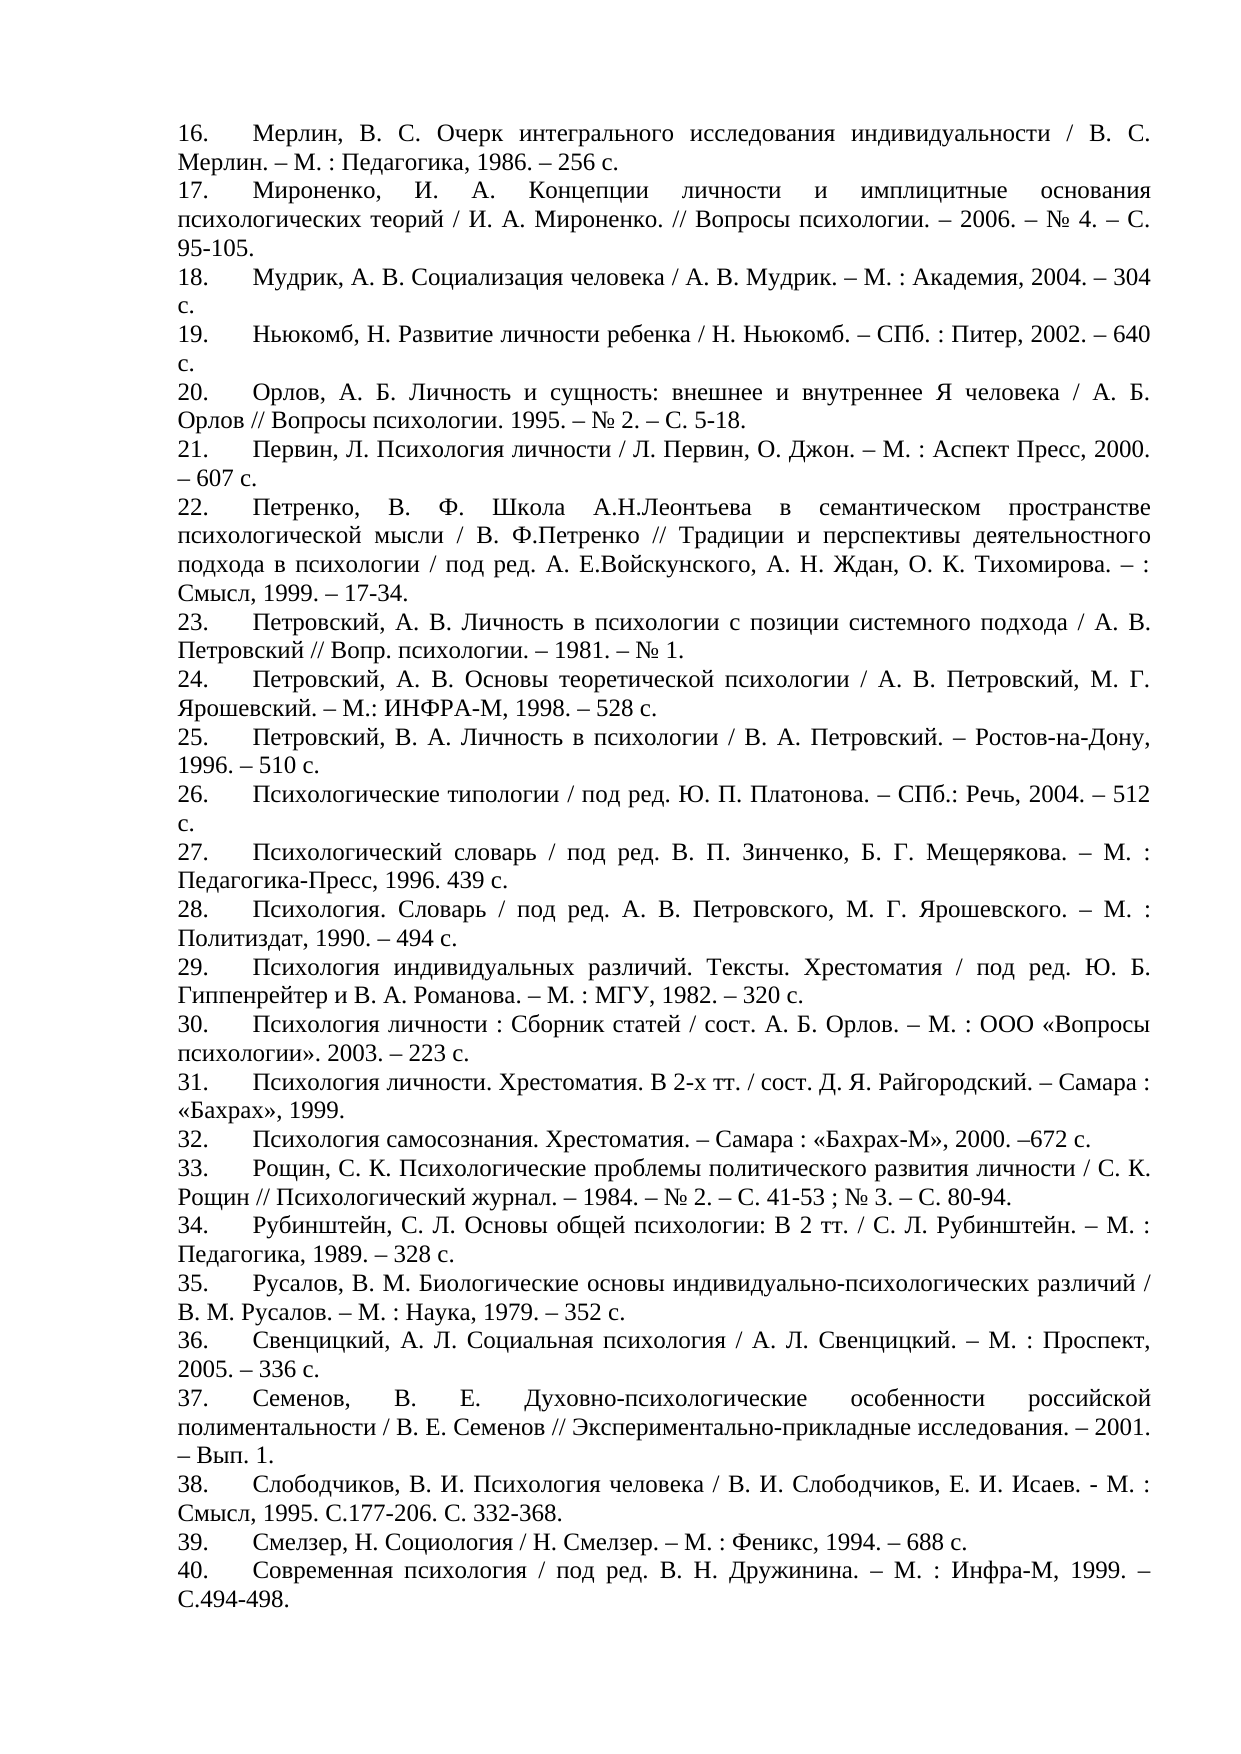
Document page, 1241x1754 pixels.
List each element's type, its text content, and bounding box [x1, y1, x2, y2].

list Рощин, С. К. Психологические проблемы политического развития личности / С. К. Рощин // Психологический журнал. – 1984. – № 2. – С. 41-53 ; № 3. – С. 80-94. [177, 1153, 1152, 1211]
list Петровский, В. А. Личность в психологии / В. А. Петровский. – Ростов-на-Дону, 1996. – 510 с. [177, 722, 1152, 779]
list Рубинштейн, С. Л. Основы общей психологии: В 2 тт. / C. Л. Рубинштейн. – М. : Педагогика, 1989. – 328 с. [177, 1211, 1152, 1268]
list Слободчиков, В. И. Психология человека / В. И. Слободчиков, Е. И. Исаев. - М. : Смысл, 1995. С.177-206. С. 332-368. [177, 1469, 1152, 1527]
list Русалов, В. М. Биологические основы индивидуально-психологических различий / В. М. Русалов. – М. : Наука, 1979. – 352 с. [177, 1268, 1152, 1326]
list Петровский, А. В. Основы теоретической психологии / А. В. Петровский, М. Г. Ярошевский. – М.: ИНФРА-М, 1998. – 528 с. [177, 664, 1152, 722]
list Смелзер, Н. Социология / Н. Смелзер. – М. : Феникс, 1994. – 688 с. [177, 1527, 1152, 1556]
list Мироненко, И. А. Концепции личности и имплицитные основания психологических теорий / И. А. Мироненко. // Вопросы психологии. – 2006. – № 4. – С. 95-105. [177, 176, 1152, 262]
list Психологические типологии / под ред. Ю. П. Платонова. – СПб.: Речь, 2004. – 512 с. [177, 779, 1152, 837]
list Психология самосознания. Хрестоматия. – Самара : «Бахрах-М», 2000. –672 с. [177, 1124, 1152, 1153]
list Первин, Л. Психология личности / Л. Первин, О. Джон. – М. : Аспект Пресс, 2000. – 607 с. [177, 434, 1152, 492]
list Психология личности. Хрестоматия. В 2-х тт. / сост. Д. Я. Райгородский. – Самара : «Бахрах», 1999. [177, 1067, 1152, 1124]
list Петровский, А. В. Личность в психологии с позиции системного подхода / А. В. Петровский // Вопр. психологии. – 1981. – № 1. [177, 607, 1152, 664]
list Свенцицкий, А. Л. Социальная психология / А. Л. Свенцицкий. – М. : Проспект, 2005. – 336 с. [177, 1326, 1152, 1383]
list Психология личности : Сборник статей / сост. А. Б. Орлов. – М. : ООО «Вопросы психологии». 2003. – 223 с. [177, 1009, 1152, 1067]
list Орлов, А. Б. Личность и сущность: внешнее и внутреннее Я человека / А. Б. Орлов // Вопросы психологии. 1995. – № 2. – С. 5-18. [177, 377, 1152, 434]
list Петренко, В. Ф. Школа А.Н.Леонтьева в семантическом пространстве психологической мысли / В. Ф.Петренко // Традиции и перспективы деятельностного подхода в психологии / под ред. А. Е.Войскунского, А. Н. Ждан, О. К. Тихомирова. – : Смысл, 1999. – 17-34. [177, 492, 1152, 607]
list Ньюкомб, Н. Развитие личности ребенка / Н. Ньюкомб. – СПб. : Питер, 2002. – 640 с. [177, 319, 1152, 377]
list Мерлин, В. С. Очерк интегрального исследования индивидуальности / В. С. Мерлин. – М. : Педагогика, 1986. – 256 с. [177, 118, 1152, 176]
list Психологический словарь / под ред. В. П. Зинченко, Б. Г. Мещерякова. – М. : Педагогика-Пресс, 1996. 439 с. [177, 837, 1152, 894]
list Семенов, В. Е. Духовно-психологические особенности российской полиментальности / В. Е. Семенов // Экспериментально-прикладные исследования. – 2001. – Вып. 1. [177, 1383, 1152, 1469]
list Психология индивидуальных различий. Тексты. Хрестоматия / под ред. Ю. Б. Гиппенрейтер и В. А. Романова. – М. : МГУ, 1982. – 320 с. [177, 952, 1152, 1009]
list Мудрик, А. В. Социализация человека / А. В. Мудрик. – М. : Академия, 2004. – 304 с. [177, 262, 1152, 319]
list Современная психология / под ред. В. Н. Дружинина. – М. : Инфра-М, 1999. – С.494-498. [177, 1556, 1152, 1613]
list Психология. Словарь / под ред. А. В. Петровского, М. Г. Ярошевского. – М. : Политиздат, 1990. – 494 с. [177, 894, 1152, 952]
